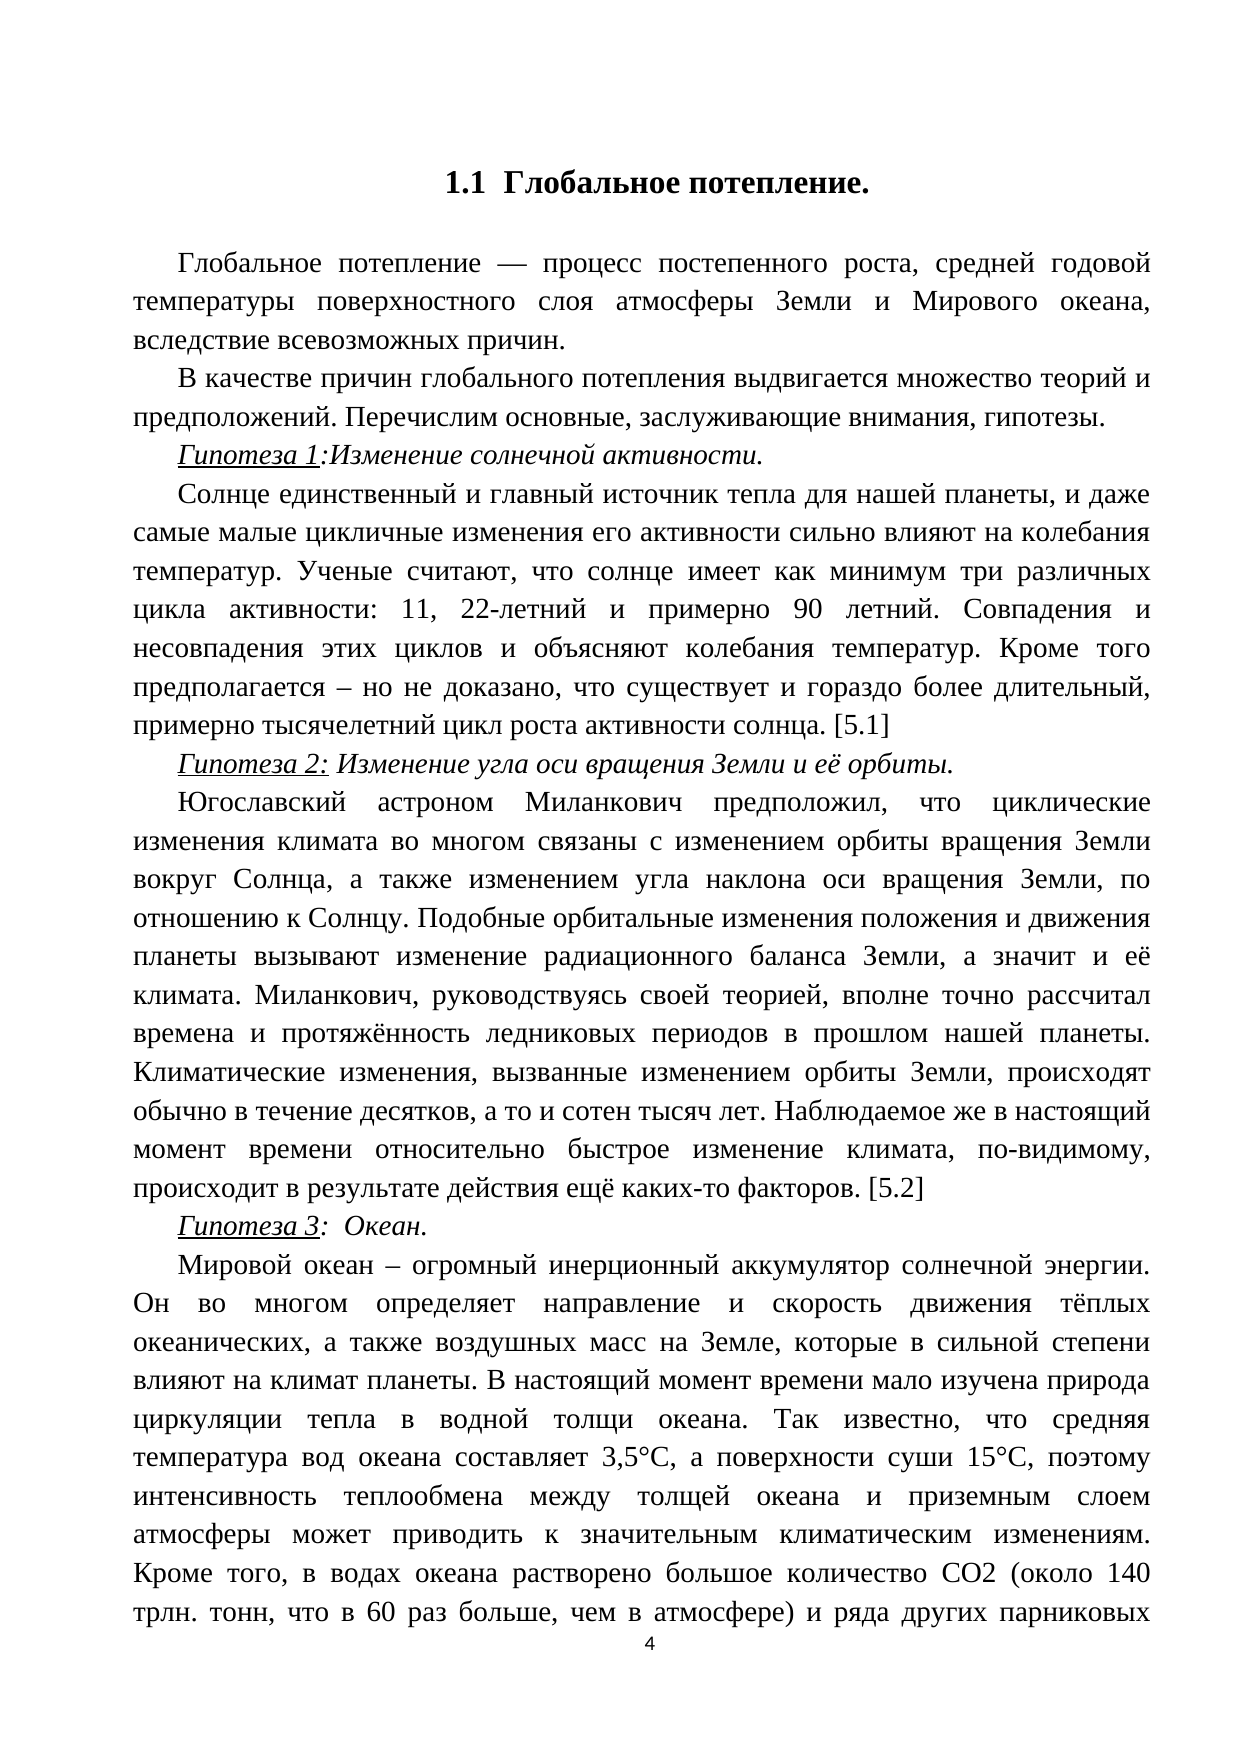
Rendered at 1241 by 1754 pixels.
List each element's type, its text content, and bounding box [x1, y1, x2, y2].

text Глобальное потепление — процесс постепенного роста, средней годовой температуры поверхностного слоя атмосферы Земли и Мирового океана, вследствие всевозможных причин. [133, 245, 1152, 355]
text Гипотеза 2: Изменение угла оси вращения Земли и её орбиты. [133, 746, 1152, 779]
text Югославский астроном Миланкович предположил, что циклические изменения климата во многом связаны с изменением орбиты вращения Земли вокруг Солнца, а также изменением угла наклона оси вращения Земли, по отношению к Солнцу. Подобные орбитальные изменения положения и движения планеты вызывают изменение радиационного баланса Земли, а значит и её климата. Миланкович, руководствуясь своей теорией, вполне точно рассчитал времена и протяжённость ледниковых периодов в прошлом нашей планеты. Климатические изменения, вызванные изменением орбиты Земли, происходят обычно в течение десятков, а то и сотен тысяч лет. Наблюдаемое же в настоящий момент времени относительно быстрое изменение климата, по-видимому, происходит в результате действия ещё каких-то факторов. [5.2] [133, 784, 1152, 1203]
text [133, 1247, 1152, 1627]
text Солнце единственный и главный источник тепла для нашей планеты, и даже самые малые цикличные изменения его активности сильно влияют на колебания температур. Ученые считают, что солнце имеет как минимум три различных цикла активности: 11, 22-летний и примерно 90 летний. Совпадения и несовпадения этих циклов и объясняют колебания температур. Кроме того предполагается – но не доказано, что существует и гораздо более длительный, примерно тысячелетний цикл роста активности солнца. [5.1] [133, 476, 1152, 741]
text В качестве причин глобального потепления выдвигается множество теорий и предположений. Перечислим основные, заслуживающие внимания, гипотезы. [133, 360, 1152, 432]
text Гипотеза 1:Изменение солнечной активности. [133, 437, 1152, 471]
text 1.1 Глобальное потепление. [148, 162, 1152, 201]
text Гипотеза 3: Океан. [133, 1208, 1152, 1242]
